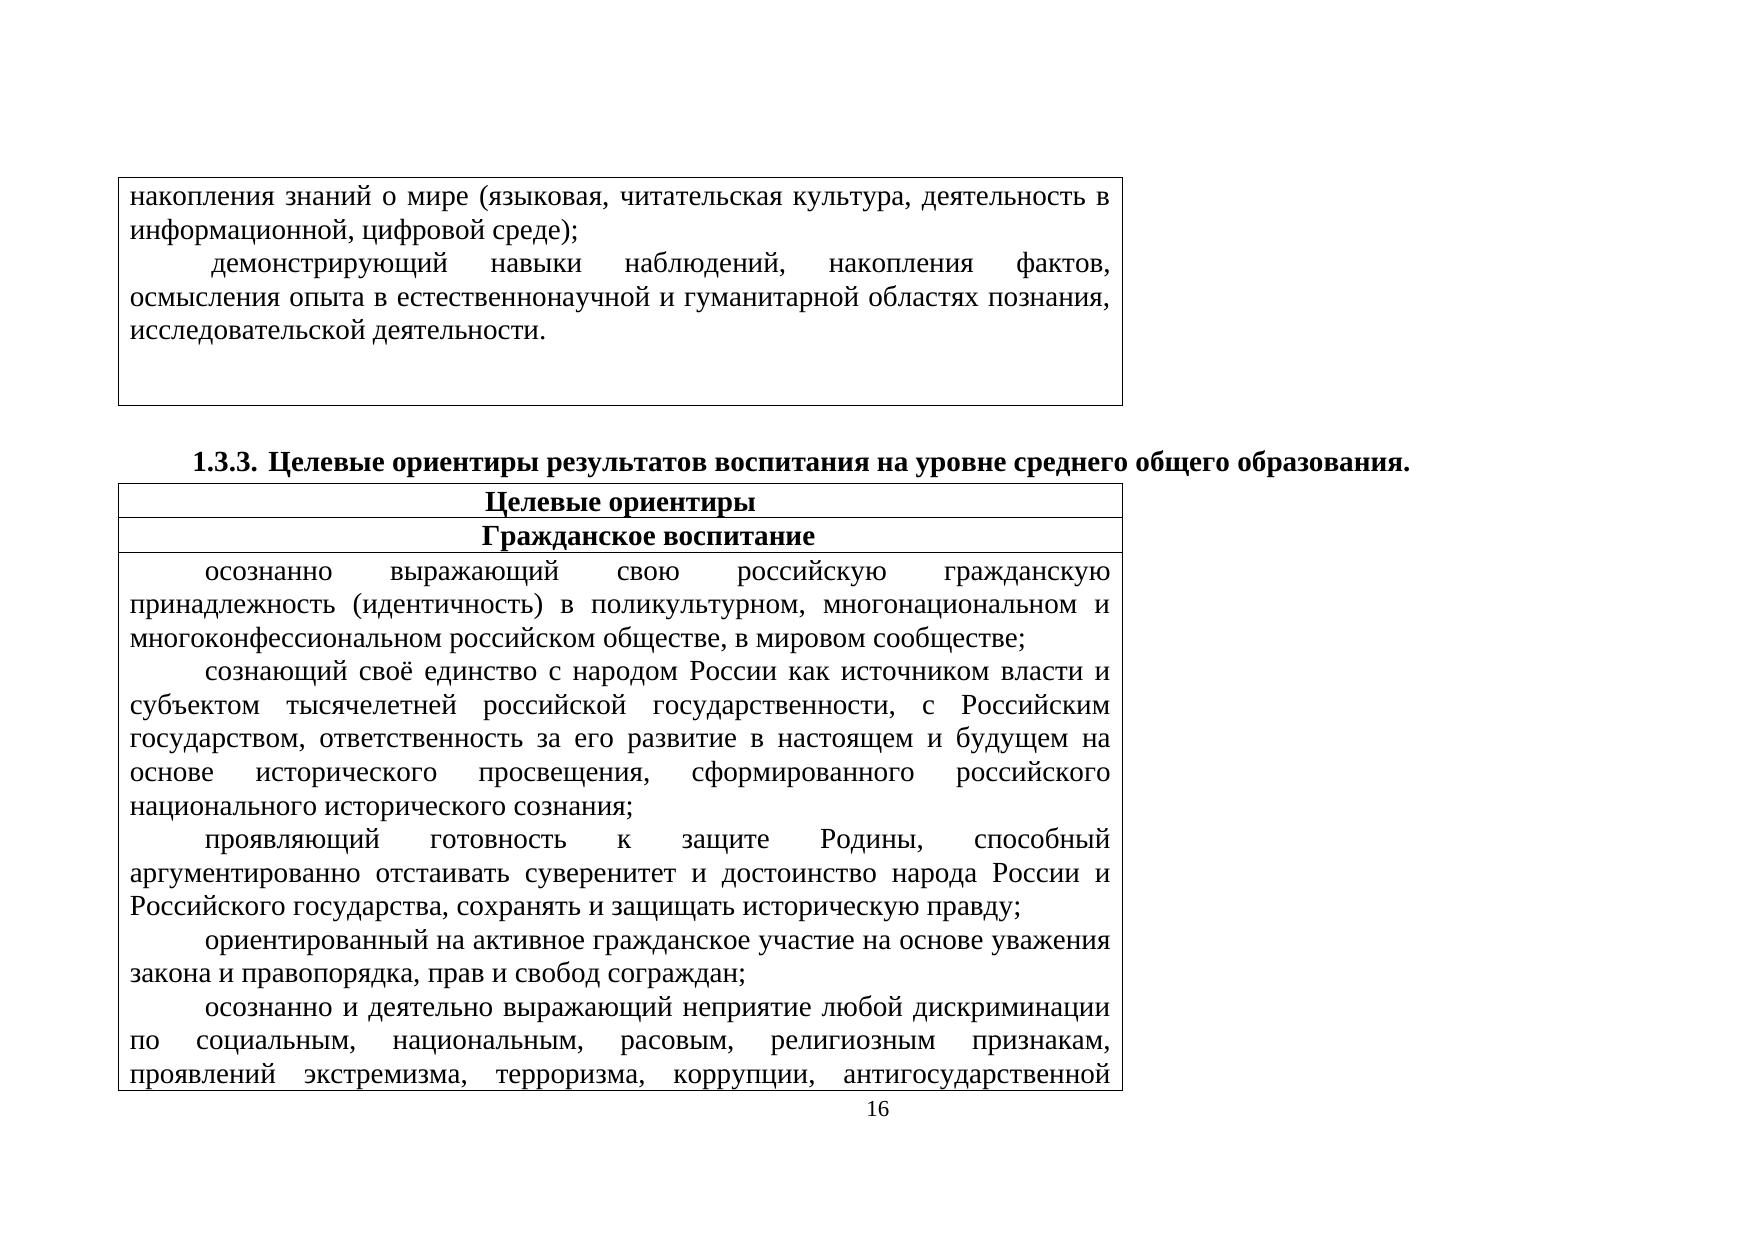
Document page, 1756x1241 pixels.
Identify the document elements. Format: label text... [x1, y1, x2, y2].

table_cell Гражданское воспитание [119, 518, 1122, 552]
table_header Целевые ориентиры [119, 484, 1122, 517]
list Целевые ориентиры результатов воспитания на уровне среднего общего образования. [118, 444, 1638, 478]
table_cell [119, 178, 1122, 404]
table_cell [119, 553, 1122, 1089]
